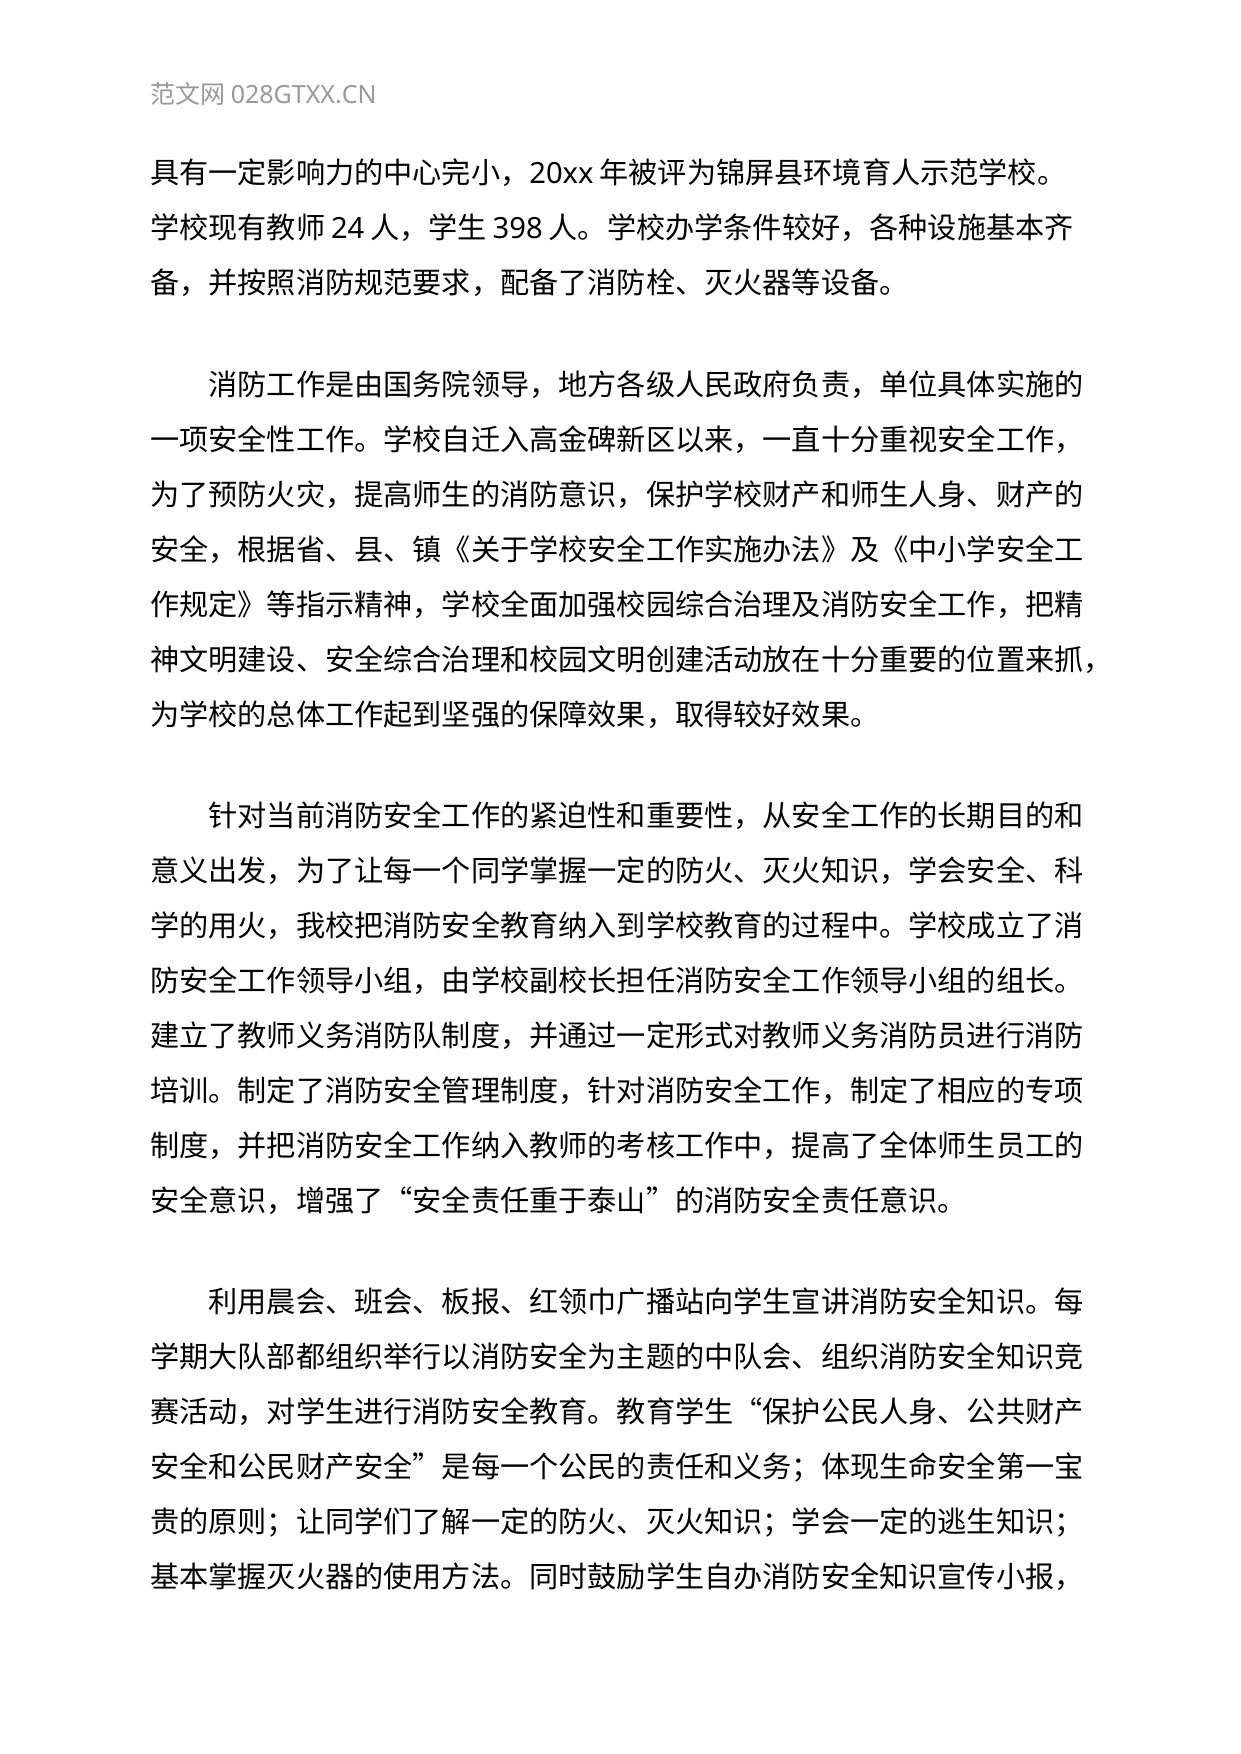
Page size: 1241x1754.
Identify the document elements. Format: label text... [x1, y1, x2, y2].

text 消防工作是由国务院领导，地方各级人民政府负责，单位具体实施的一项安全性工作。学校自迁入高金碑新区以来，一直十分重视安全工作，为了预防火灾，提高师生的消防意识，保护学校财产和师生人身、财产的安全，根据省、县、镇《关于学校安全工作实施办法》及《中小学安全工作规定》等指示精神，学校全面加强校园综合治理及消防安全工作，把精神文明建设、安全综合治理和校园文明创建活动放在十分重要的位置来抓，为学校的总体工作起到坚强的保障效果，取得较好效果。 [150, 362, 1090, 733]
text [150, 150, 1090, 302]
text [150, 1279, 1090, 1596]
text 针对当前消防安全工作的紧迫性和重要性，从安全工作的长期目的和意义出发，为了让每一个同学掌握一定的防火、灭火知识，学会安全、科学的用火，我校把消防安全教育纳入到学校教育的过程中。学校成立了消防安全工作领导小组，由学校副校长担任消防安全工作领导小组的组长。建立了教师义务消防队制度，并通过一定形式对教师义务消防员进行消防培训。制定了消防安全管理制度，针对消防安全工作，制定了相应的专项制度，并把消防安全工作纳入教师的考核工作中，提高了全体师生员工的安全意识，增强了“安全责任重于泰山”的消防安全责任意识。 [150, 793, 1090, 1219]
